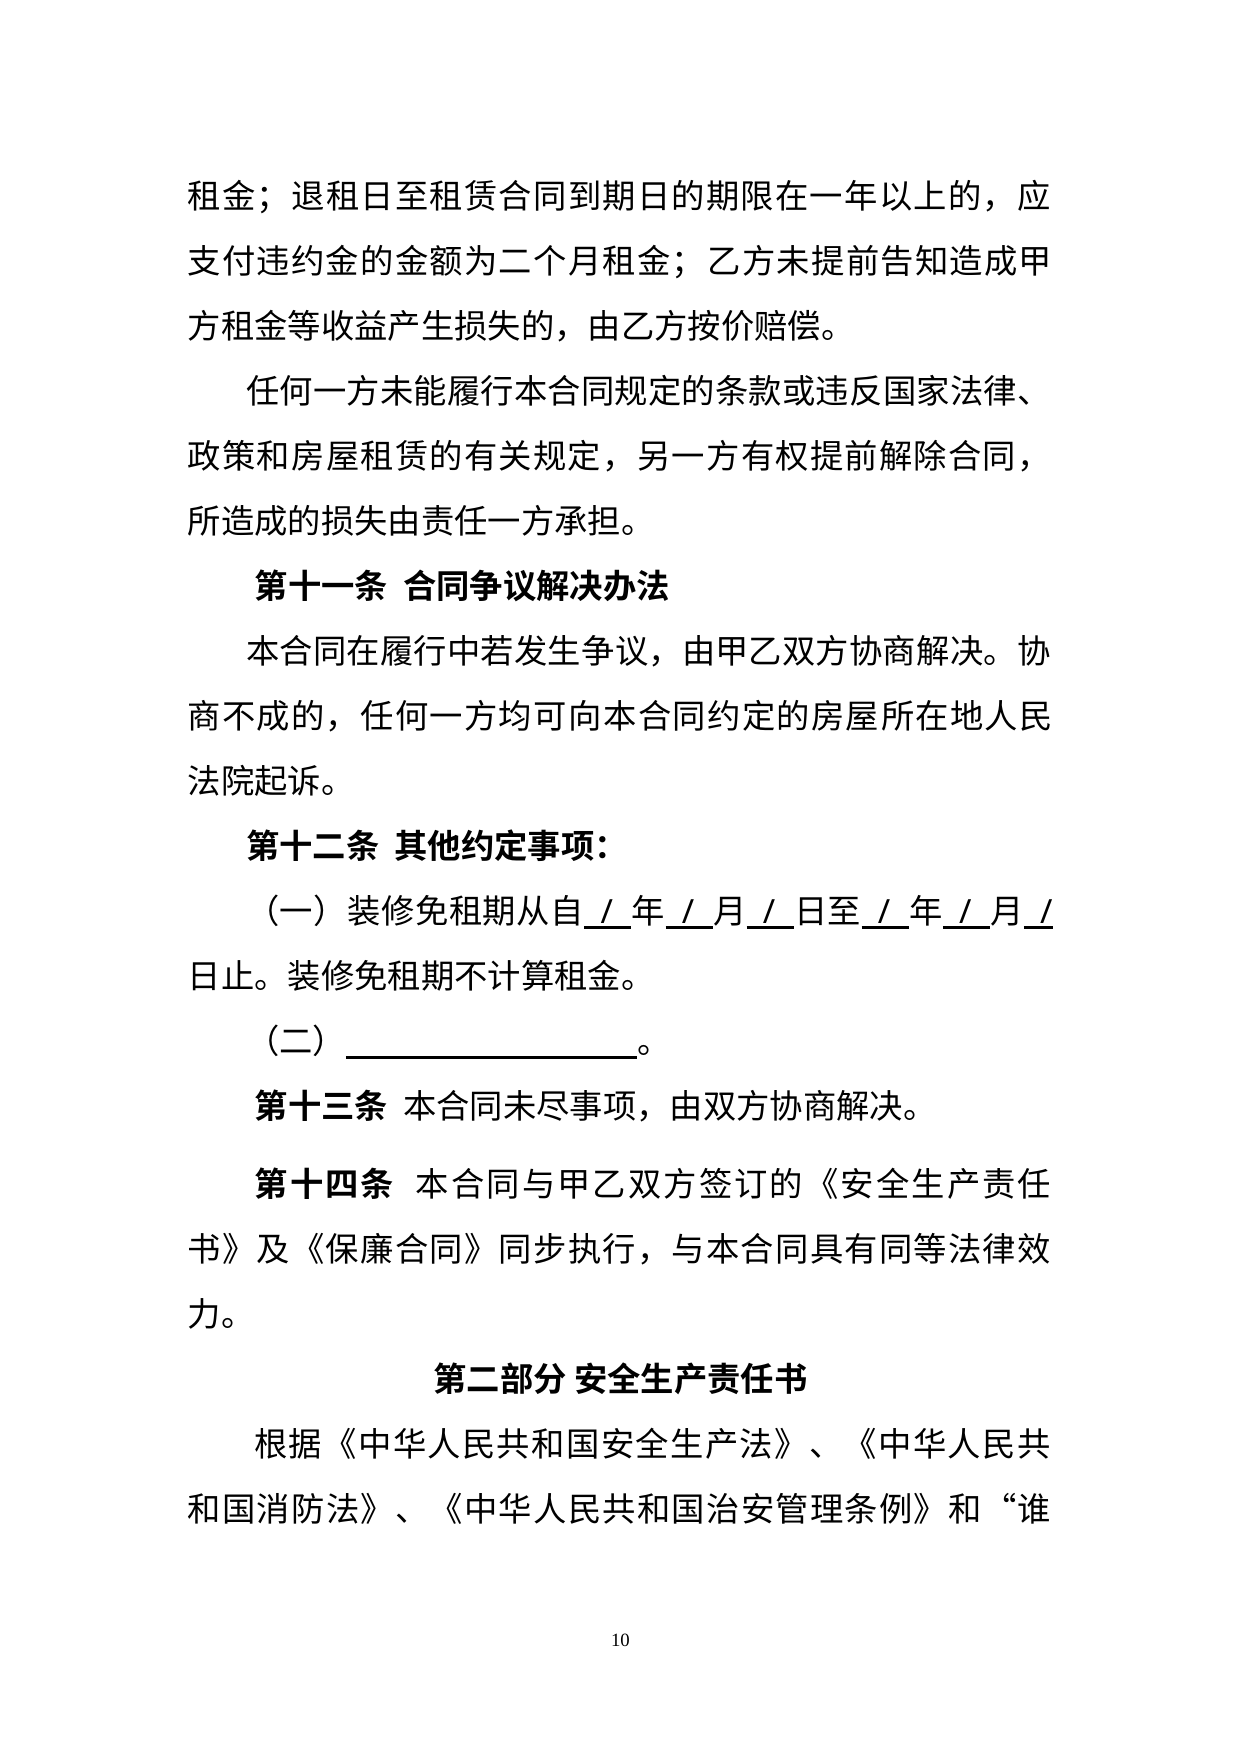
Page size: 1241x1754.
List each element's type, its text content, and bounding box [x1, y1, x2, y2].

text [187, 1409, 1053, 1539]
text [187, 162, 1053, 357]
text 第十四条 本合同与甲乙双方签订的《安全生产责任书》及《保廉合同》同步执行，与本合同具有同等法律效力。 [187, 1149, 1053, 1344]
text 第十二条 其他约定事项： [187, 812, 1053, 877]
text （二） 。 [187, 1007, 1053, 1072]
text 本合同在履行中若发生争议，由甲乙双方协商解决。协商不成的，任何一方均可向本合同约定的房屋所在地人民法院起诉。 [187, 617, 1053, 812]
text 任何一方未能履行本合同规定的条款或违反国家法律、政策和房屋租赁的有关规定，另一方有权提前解除合同，所造成的损失由责任一方承担。 [187, 357, 1053, 552]
text 第十一条 合同争议解决办法 [187, 552, 1053, 617]
text 第十三条 本合同未尽事项，由双方协商解决。 [187, 1072, 1053, 1137]
text 第二部分 安全生产责任书 [187, 1344, 1053, 1409]
text （一）装修免租期从自 / 年 / 月 / 日至 / 年 / 月 / 日止。装修免租期不计算租金。 [187, 877, 1053, 1007]
